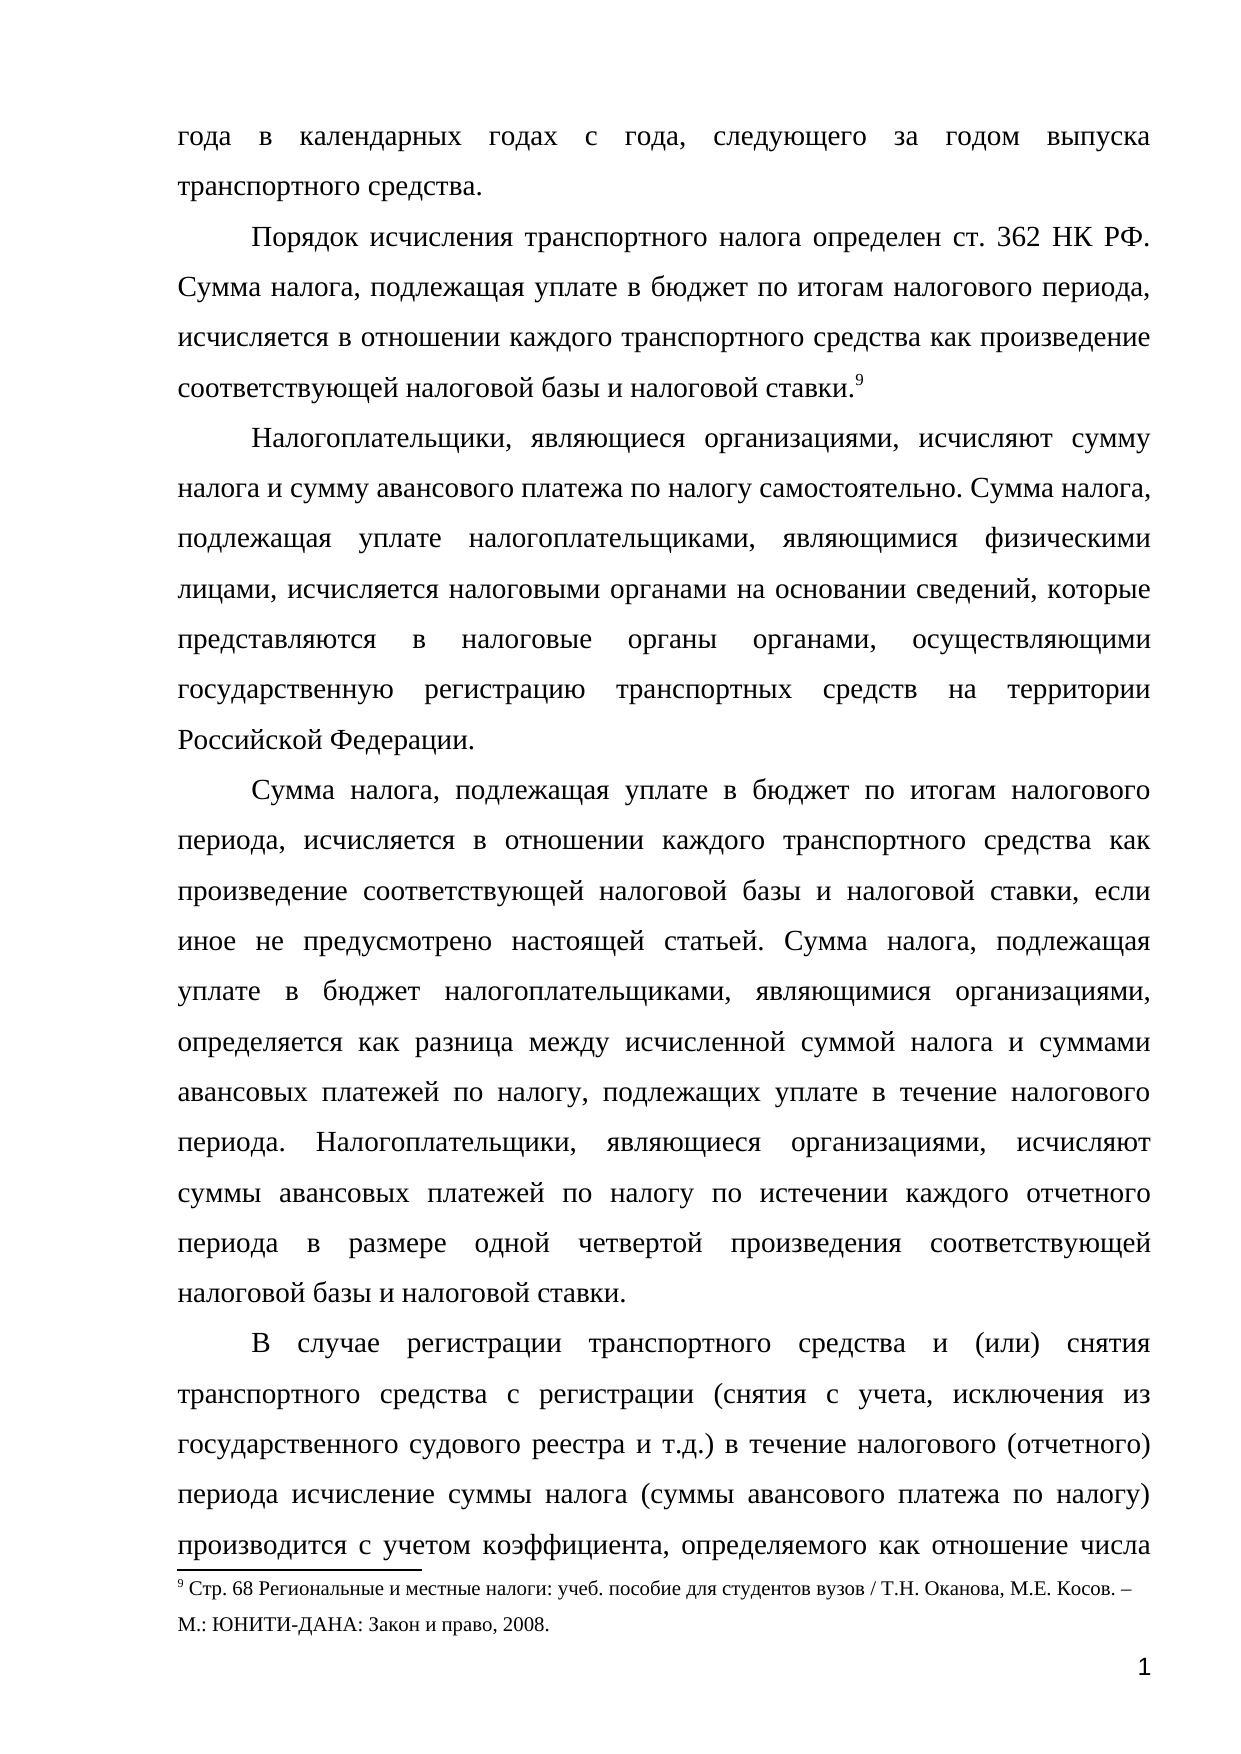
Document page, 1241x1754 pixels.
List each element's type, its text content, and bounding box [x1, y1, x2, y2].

text Сумма налога, подлежащая уплате в бюджет по итогам налогового периода, исчисляется в отношении каждого транспортного средства как произведение соответствующей налоговой базы и налоговой ставки, если иное не предусмотрено настоящей статьей. Сумма налога, подлежащая уплате в бюджет налогоплательщиками, являющимися организациями, определяется как разница между исчисленной суммой налога и суммами авансовых платежей по налогу, подлежащих уплате в течение налогового периода. Налогоплательщики, являющиеся организациями, исчисляют суммы авансовых платежей по налогу по истечении каждого отчетного периода в размере одной четвертой произведения соответствующей налоговой базы и налоговой ставки. [177, 772, 1152, 1309]
text Налогоплательщики, являющиеся организациями, исчисляют сумму налога и сумму авансового платежа по налогу самостоятельно. Сумма налога, подлежащая уплате налогоплательщиками, являющимися физическими лицами, исчисляется налоговыми органами на основании сведений, которые представляются в налоговые органы органами, осуществляющими государственную регистрацию транспортных средств на территории Российской Федерации. [177, 420, 1152, 755]
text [177, 1326, 1152, 1560]
text Порядок исчисления транспортного налога определен ст. 362 НК РФ. Сумма налога, подлежащая уплате в бюджет по итогам налогового периода, исчисляется в отношении каждого транспортного средства как произведение соответствующей налоговой базы и налоговой ставки. [177, 219, 1152, 403]
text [177, 118, 1152, 202]
